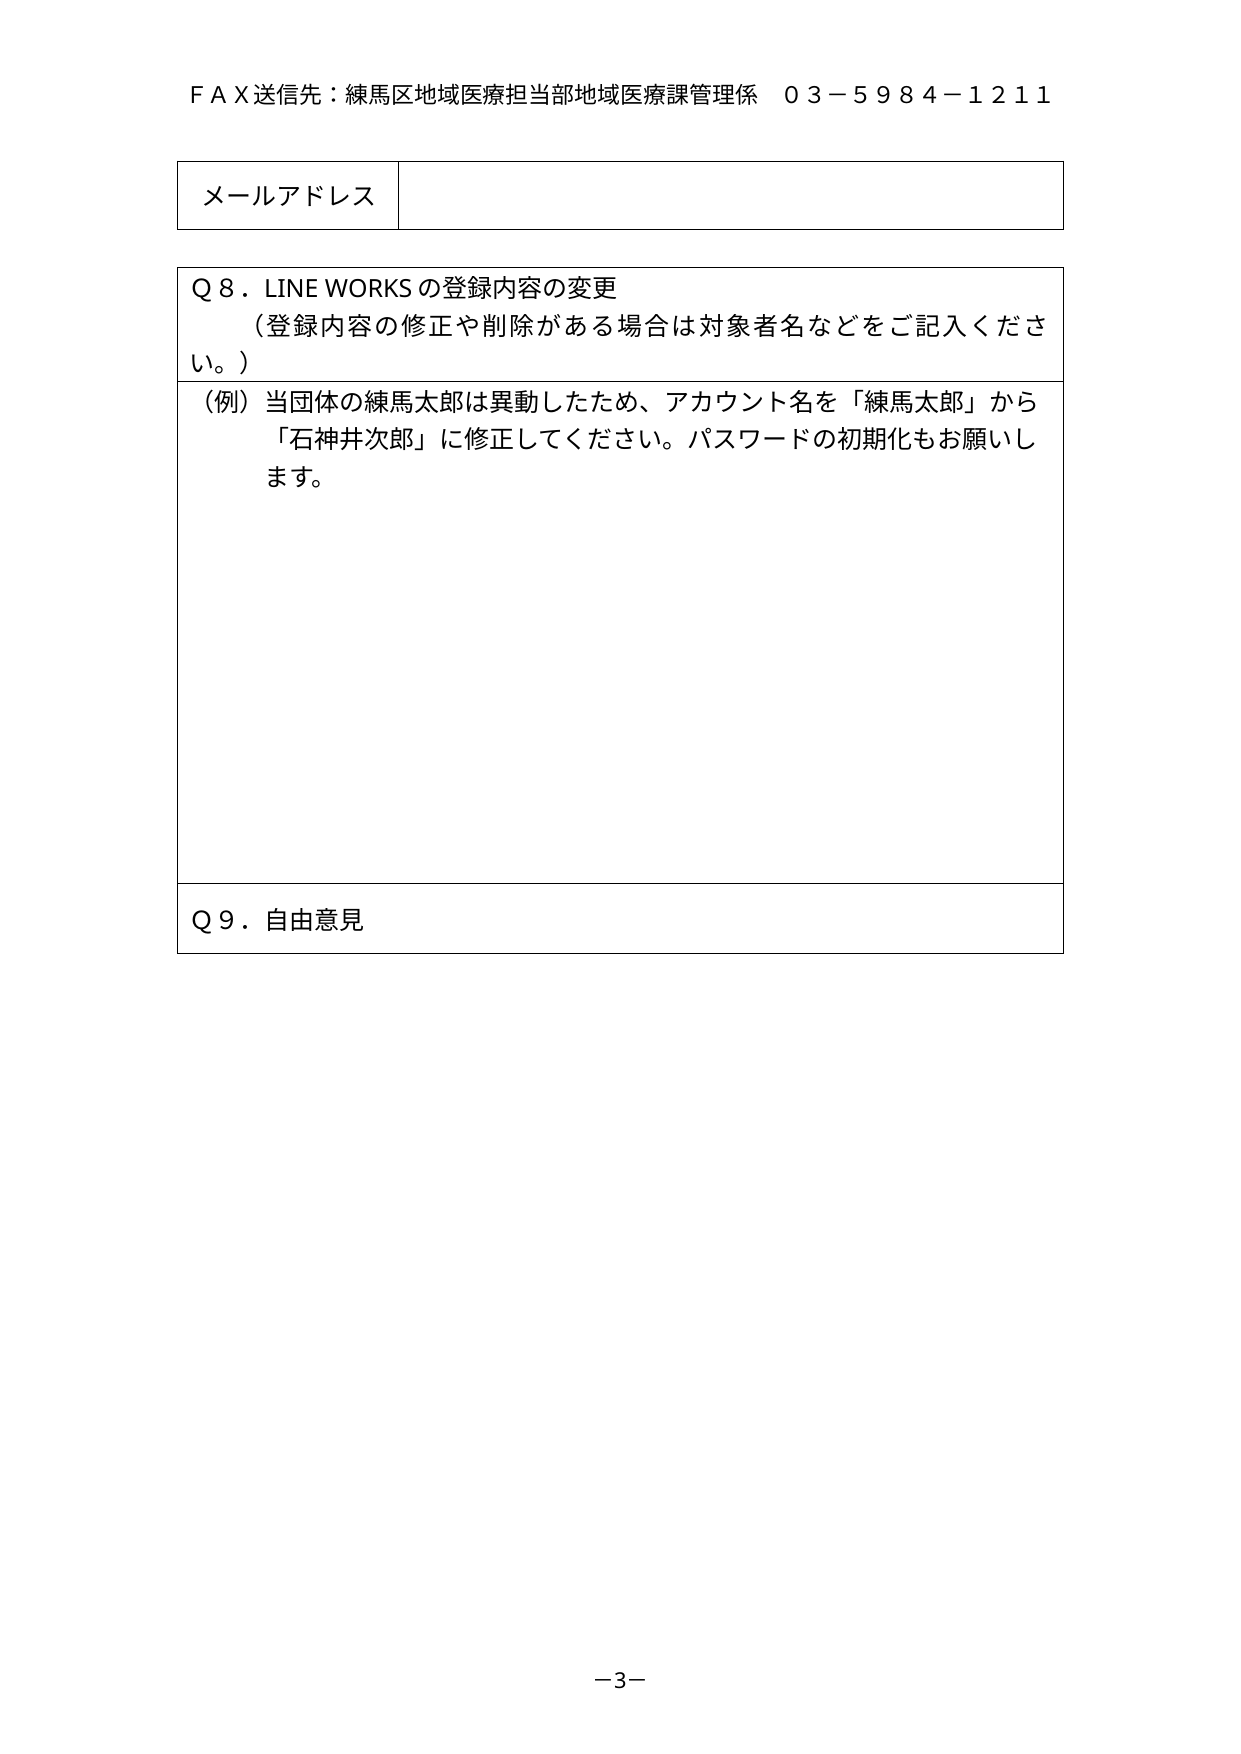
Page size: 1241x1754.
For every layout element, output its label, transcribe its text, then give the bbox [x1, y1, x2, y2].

table_cell [399, 162, 1063, 228]
table_cell メールアドレス [178, 162, 398, 228]
table_header Ｑ８．LINE WORKSの登録内容の変更 （登録内容の修正や削除がある場合は対象者名などをご記入ください。） [178, 268, 1063, 381]
table_cell （例）当団体の練馬太郎は異動したため、アカウント名を「練馬太郎」から 「石神井次郎」に修正してください。パスワードの初期化もお願いし ます。 [178, 382, 1063, 882]
table_cell Ｑ９．自由意見 [178, 884, 1063, 953]
